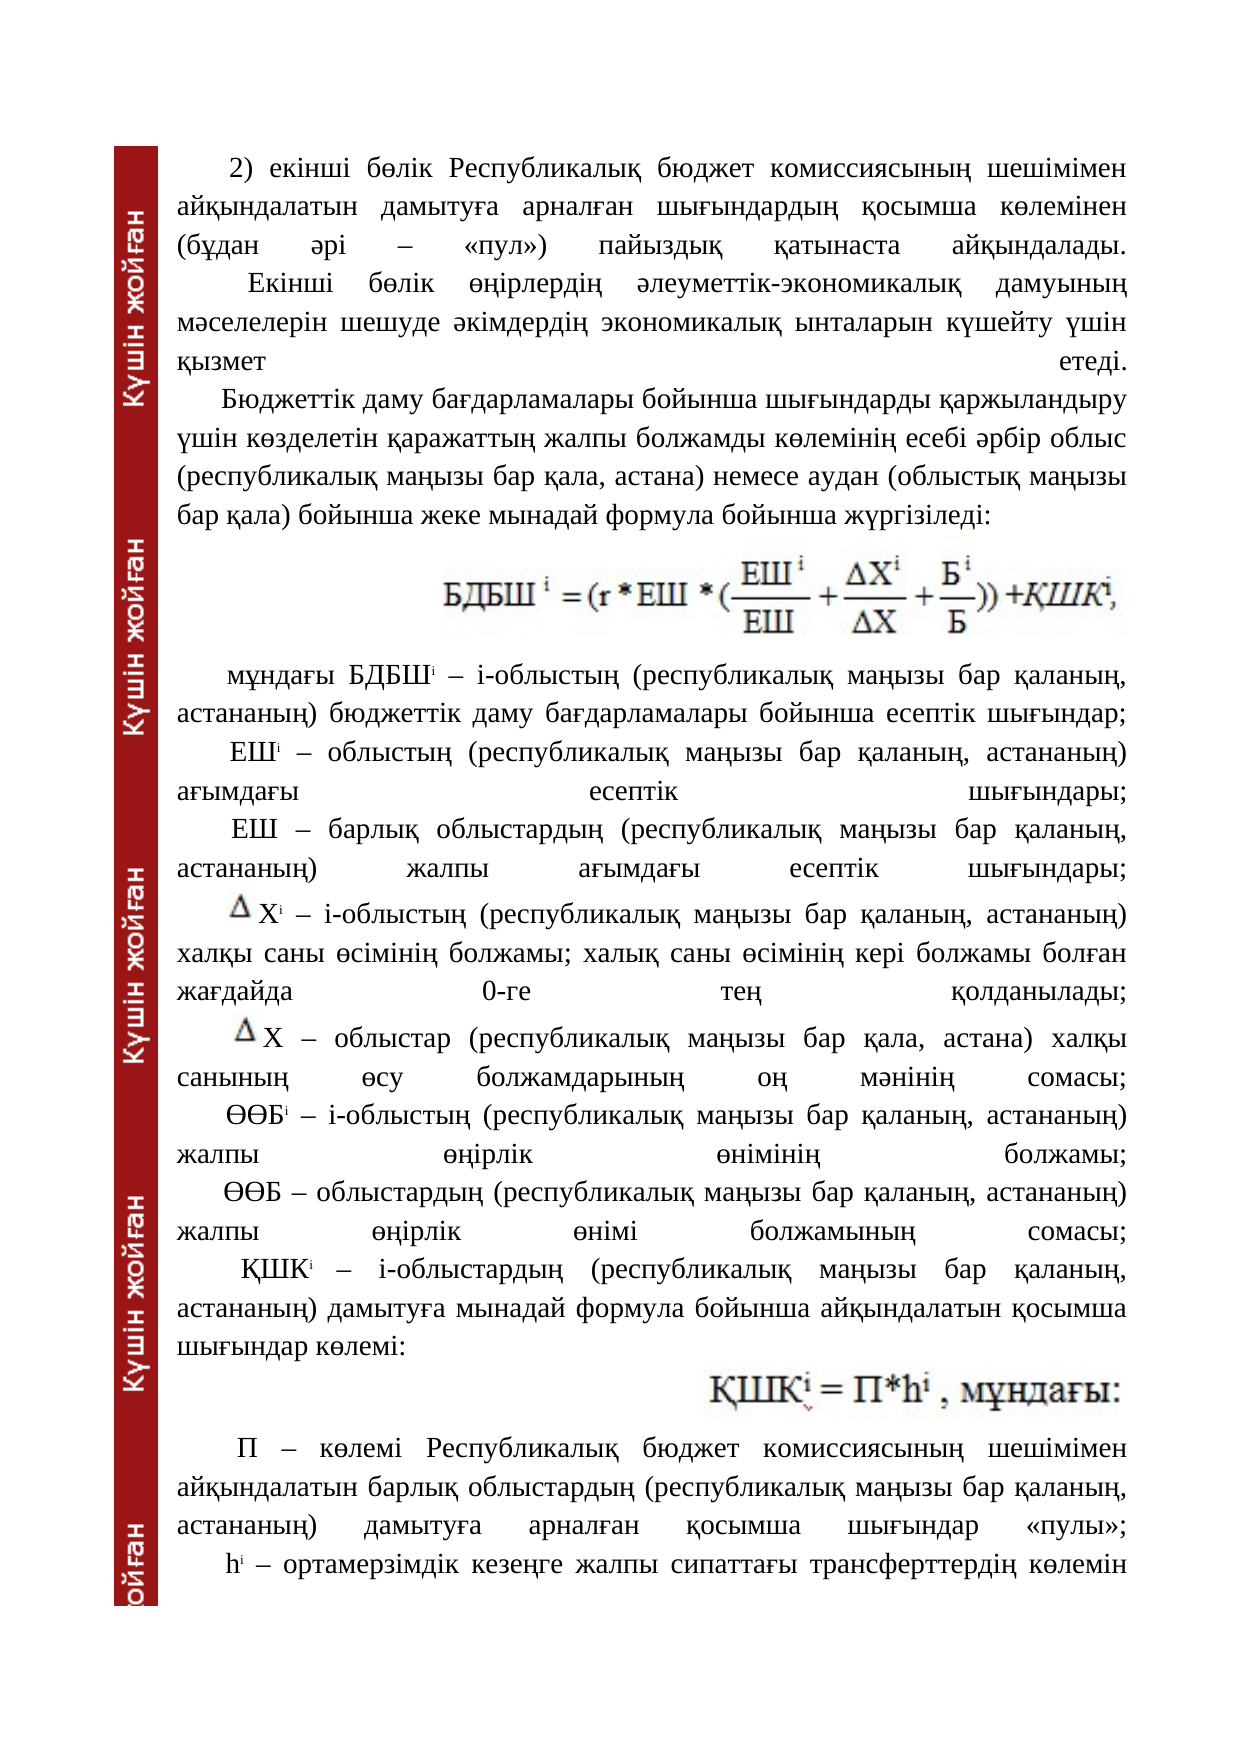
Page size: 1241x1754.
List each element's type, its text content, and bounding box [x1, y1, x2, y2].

picture [226, 888, 258, 924]
text мұндағы БДБШi – і-облыстың (республикалық маңызы бар қаланың, астананың) бюджеттік даму бағдарламалары бойынша есептік шығындар; ЕШi – облыстың (республикалық маңызы бар қаланың, астананың) ағымдағы есептік шығындары; ЕШ – барлық облыстардың (республикалық маңызы бар қаланың, астананың) жалпы ағымдағы есептік шығындары; Хi – і-облыстың (республикалық маңызы бар қаланың, астананың) халқы саны өсімінің болжамы; халық саны өсімінің кері болжамы болған жағдайда 0-ге тең қолданылады; Х – облыстар (республикалық маңызы бар қала, астана) халқы санының өсу болжамдарының оң мәнінің сомасы; ӨӨБi – і-облыстың (республикалық маңызы бар қаланың, астананың) жалпы өңірлік өнімінің болжамы; ӨӨБ – облыстардың (республикалық маңызы бар қаланың, астананың) жалпы өңірлік өнімі болжамының сомасы; ҚШКi – і-облыстардың (республикалық маңызы бар қаланың, астананың) дамытуға мынадай формула бойынша айқындалатын қосымша шығындар көлемі: [112, 535, 1128, 1362]
picture [114, 1579, 158, 1606]
picture [114, 1362, 158, 1367]
picture [231, 1012, 263, 1048]
picture [114, 530, 158, 535]
picture [702, 1367, 1128, 1420]
picture [114, 146, 158, 150]
picture [442, 535, 1128, 646]
